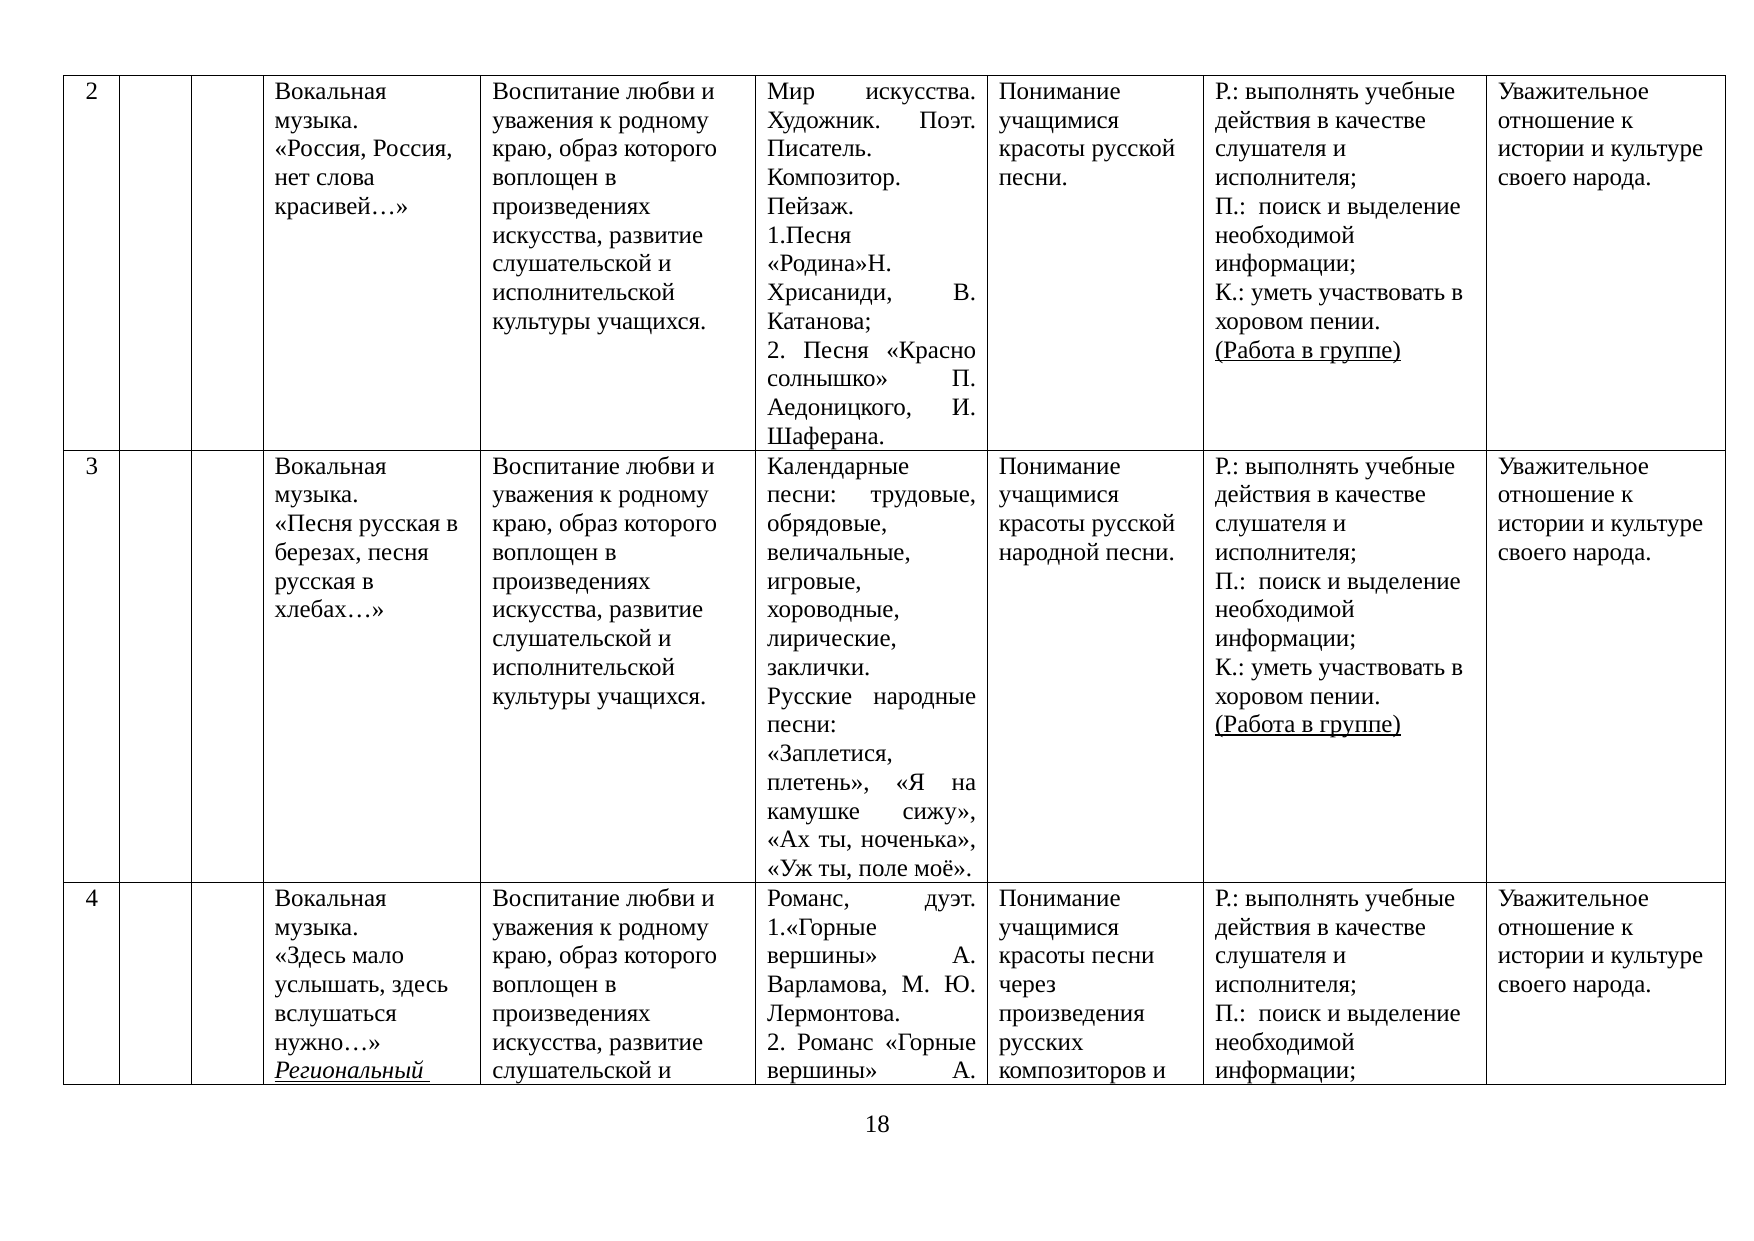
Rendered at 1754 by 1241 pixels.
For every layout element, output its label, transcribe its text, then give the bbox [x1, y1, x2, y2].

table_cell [481, 883, 755, 1084]
table_cell Вокальная музыка. «Россия, Россия, нет слова красивей…» [264, 76, 480, 450]
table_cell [1487, 883, 1725, 1084]
table_cell [192, 883, 263, 1084]
table_cell Вокальная музыка. «Песня русская в березах, песня русская в хлебах…» [264, 451, 480, 882]
table_cell 4 [64, 883, 119, 1084]
table_cell [120, 451, 191, 882]
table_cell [1204, 883, 1486, 1084]
table_cell 3 [64, 451, 119, 882]
table_cell Календарные песни: трудовые, обрядовые, величальные, игровые, хороводные, лирические, заклички. Русские народные песни: «Заплетися, плетень», «Я на камушке сижу», «Ах ты, ноченька», «Уж ты, поле моё». [756, 451, 987, 882]
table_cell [264, 883, 480, 1084]
table_cell Уважительное отношение к истории и культуре своего народа. [1487, 76, 1725, 450]
table_cell [120, 76, 191, 450]
table_cell 2 [64, 76, 119, 450]
table_cell [192, 76, 263, 450]
table_cell Р.: выполнять учебные действия в качестве слушателя и исполнителя; П.: поиск и выделение необходимой информации; К.: уметь участвовать в хоровом пении. (Работа в группе) [1204, 76, 1486, 450]
table_cell Уважительное отношение к истории и культуре своего народа. [1487, 451, 1725, 882]
table_cell Р.: выполнять учебные действия в качестве слушателя и исполнителя; П.: поиск и выделение необходимой информации; К.: уметь участвовать в хоровом пении. (Работа в группе) [1204, 451, 1486, 882]
table_cell Понимание учащимися красоты русской песни. [988, 76, 1203, 450]
table_cell Понимание учащимися красоты русской народной песни. [988, 451, 1203, 882]
table_cell [192, 451, 263, 882]
table_cell Мир искусства. Художник. Поэт. Писатель. Композитор. Пейзаж. 1.Песня «Родина»Н. Хрисаниди, В. Катанова; 2. Песня «Красно солнышко» П. Аедоницкого, И. Шаферана. [756, 76, 987, 450]
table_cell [988, 883, 1203, 1084]
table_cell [756, 883, 987, 1084]
table_cell [120, 883, 191, 1084]
